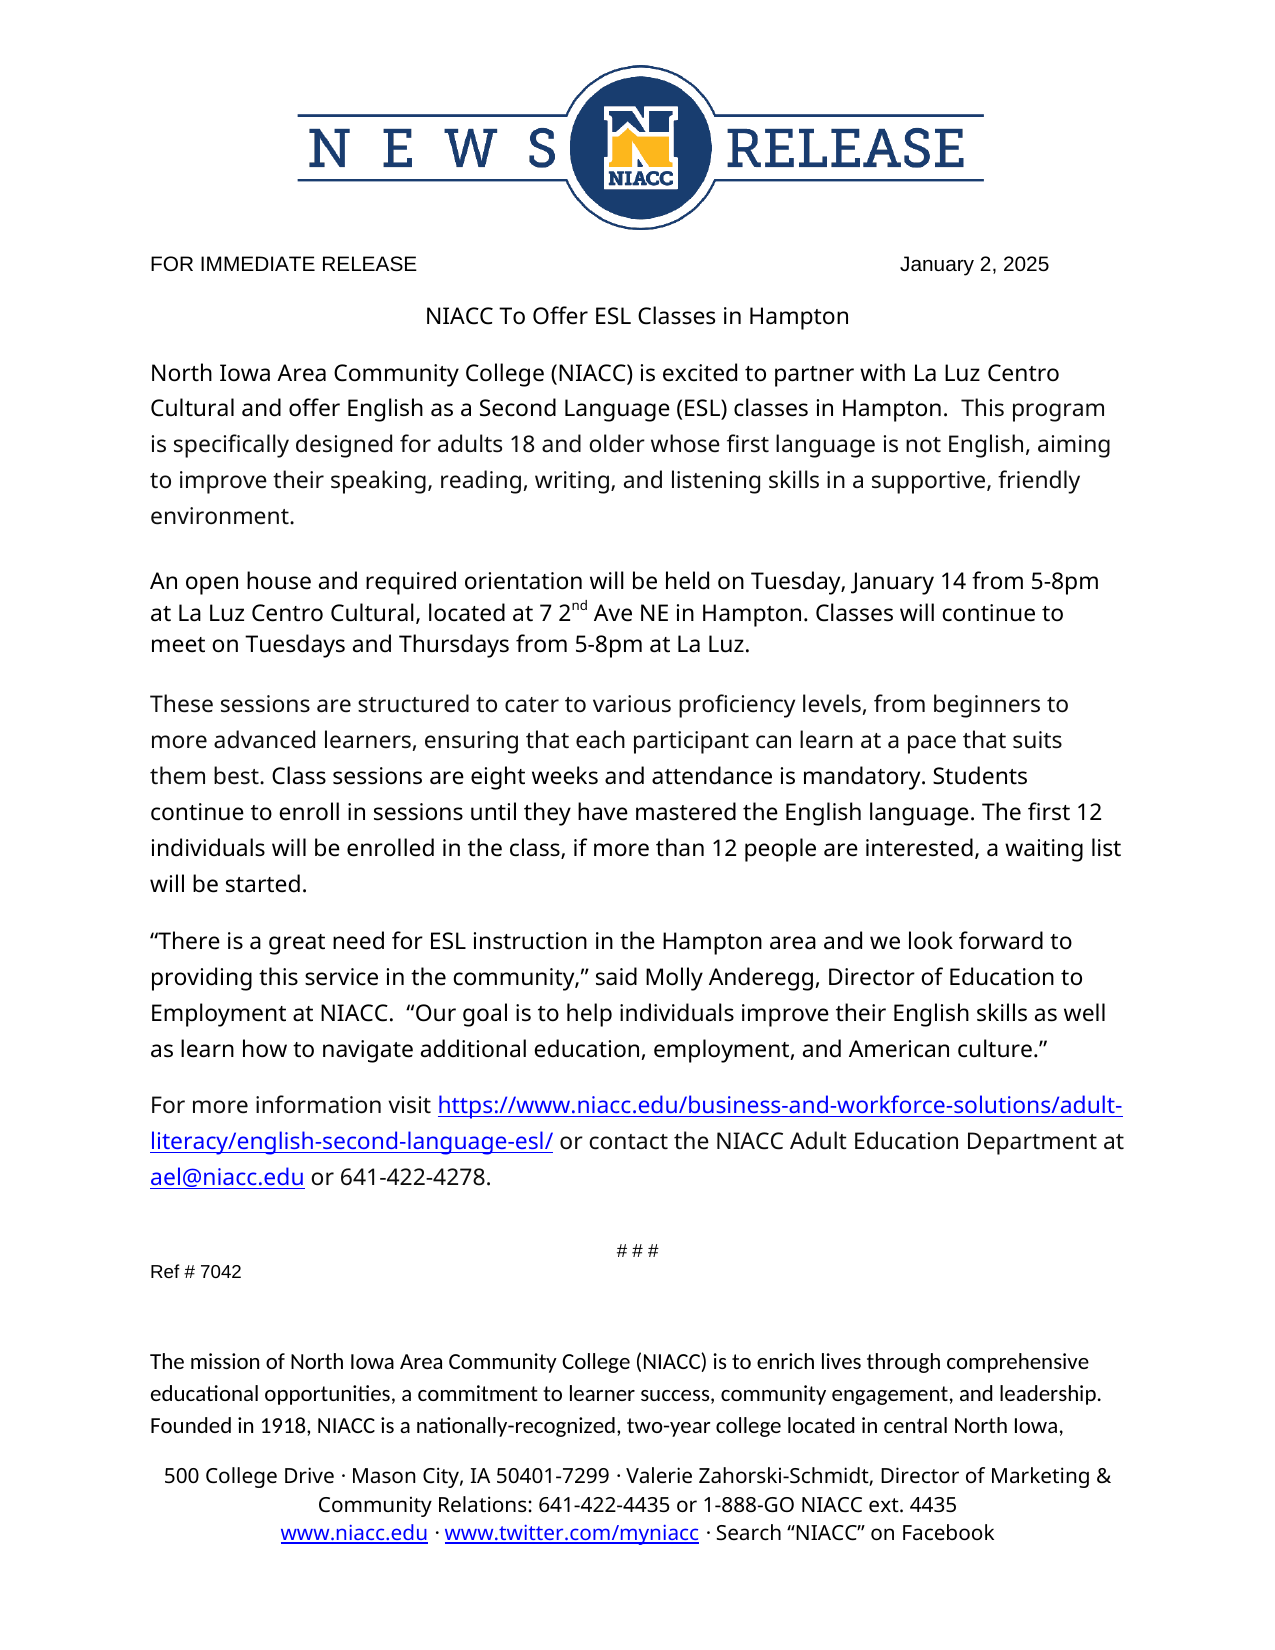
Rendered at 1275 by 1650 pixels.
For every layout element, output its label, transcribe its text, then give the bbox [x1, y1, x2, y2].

picture [297, 65, 984, 230]
text Ref # 7042 [150, 1261, 1125, 1283]
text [150, 1347, 1125, 1440]
text These sessions are structured to cater to various proficiency levels, from beginners to more advanced learners, ensuring that each participant can learn at a pace that suits them best. Class sessions are eight weeks and attendance is mandatory. Students continue to enroll in sessions until they have mastered the English language. The first 12 individuals will be enrolled in the class, if more than 12 people are interested, a waiting list will be started. [150, 688, 1125, 899]
text “There is a great need for ESL instruction in the Hampton area and we look forward to providing this service in the community,” said Molly Anderegg, Director of Education to Employment at NIACC. “Our goal is to help individuals improve their English skills as well as learn how to navigate additional education, employment, and American culture.” [150, 925, 1125, 1064]
text NIACC To Offer ESL Classes in Hampton [150, 300, 1125, 331]
text North Iowa Area Community College (NIACC) is excited to partner with La Luz Centro Cultural and offer English as a Second Language (ESL) classes in Hampton. This program is specifically designed for adults 18 and older whose first language is not English, aiming to improve their speaking, reading, writing, and listening skills in a supportive, friendly environment. [150, 356, 1125, 531]
text # # # [150, 1239, 1125, 1261]
text An open house and required orientation will be held on Tuesday, January 14 from 5-8pm at La Luz Centro Cultural, located at 7 2nd Ave NE in Hampton. Classes will continue to meet on Tuesdays and Thursdays from 5-8pm at La Luz. [751, 565, 1125, 659]
text For more information visit https://www.niacc.edu/business-and-workforce-solutions/adult-literacy/english-second-language-esl/ or contact the NIACC Adult Education Department at ael@niacc.edu or 641-422-4278. [150, 1089, 1125, 1192]
text FOR IMMEDIATE RELEASE January 2, 2025 [150, 251, 1125, 275]
